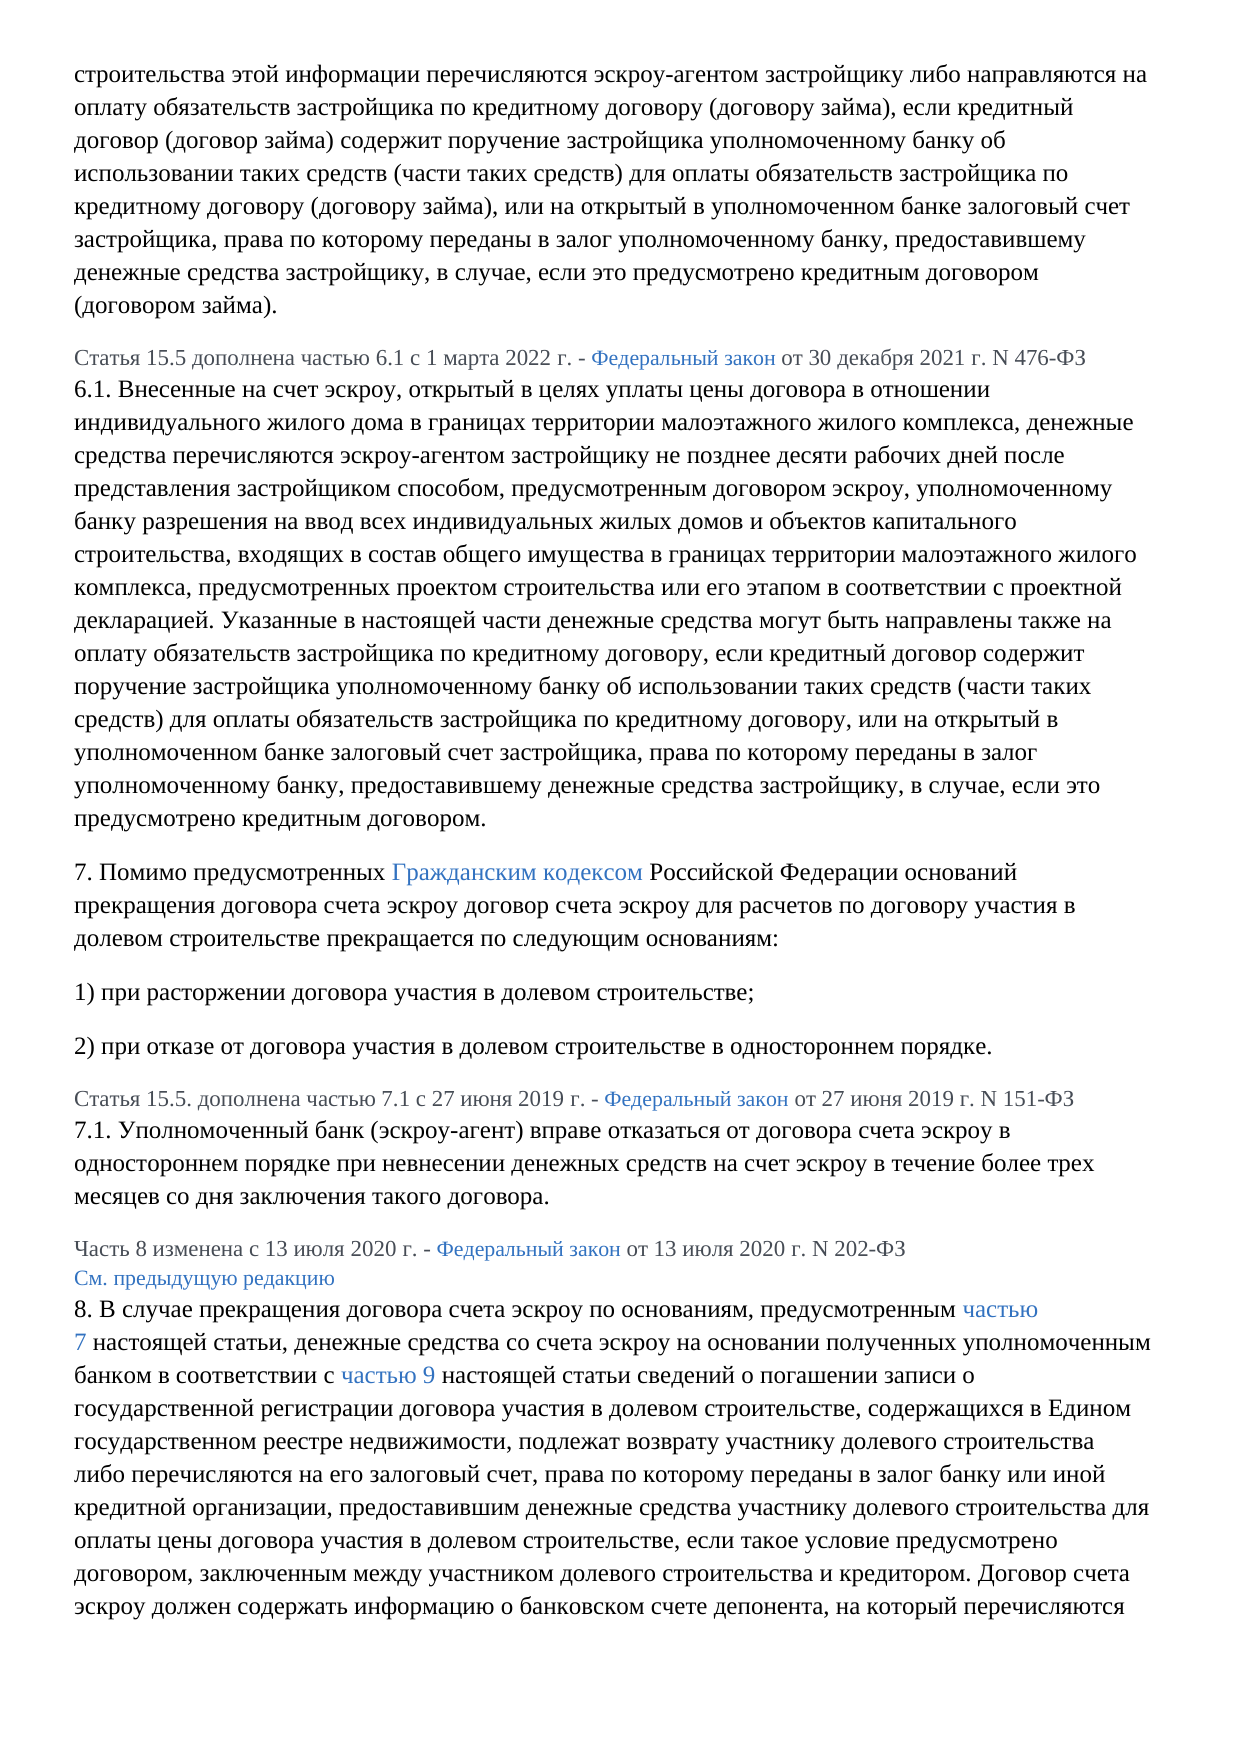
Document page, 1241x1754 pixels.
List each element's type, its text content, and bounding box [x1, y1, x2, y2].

text 2) при отказе от договора участия в долевом строительстве в одностороннем порядке. [74, 1031, 1152, 1060]
text Статья 15.5 дополнена частью 6.1 с 1 марта 2022 г. - Федеральный закон от 30 декабря 2021 г. N 476-ФЗ [74, 344, 1152, 370]
text 1) при расторжении договора участия в долевом строительстве; [74, 977, 1152, 1006]
text Статья 15.5. дополнена частью 7.1 с 27 июня 2019 г. - Федеральный закон от 27 июня 2019 г. N 151-ФЗ [74, 1085, 1152, 1111]
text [74, 1294, 1152, 1620]
text 7.1. Уполномоченный банк (эскроу-агент) вправе отказаться от договора счета эскроу в одностороннем порядке при невнесении денежных средств на счет эскроу в течение более трех месяцев со дня заключения такого договора. [74, 1115, 1152, 1210]
text 7. Помимо предусмотренных Гражданским кодексом Российской Федерации оснований прекращения договора счета эскроу договор счета эскроу для расчетов по договору участия в долевом строительстве прекращается по следующим основаниям: [74, 857, 1152, 952]
text Часть 8 изменена с 13 июля 2020 г. - Федеральный закон от 13 июля 2020 г. N 202-ФЗ [74, 1235, 1152, 1261]
text См. предыдущую редакцию [74, 1265, 1152, 1291]
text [74, 59, 1152, 319]
text 6.1. Внесенные на счет эскроу, открытый в целях уплаты цены договора в отношении индивидуального жилого дома в границах территории малоэтажного жилого комплекса, денежные средства перечисляются эскроу-агентом застройщику не позднее десяти рабочих дней после представления застройщиком способом, предусмотренным договором эскроу, уполномоченному банку разрешения на ввод всех индивидуальных жилых домов и объектов капитального строительства, входящих в состав общего имущества в границах территории малоэтажного жилого комплекса, предусмотренных проектом строительства или его этапом в соответствии с проектной декларацией. Указанные в настоящей части денежные средства могут быть направлены также на оплату обязательств застройщика по кредитному договору, если кредитный договор содержит поручение застройщика уполномоченному банку об использовании таких средств (части таких средств) для оплаты обязательств застройщика по кредитному договору, или на открытый в уполномоченном банке залоговый счет застройщика, права по которому переданы в залог уполномоченному банку, предоставившему денежные средства застройщику, в случае, если это предусмотрено кредитным договором. [74, 374, 1152, 832]
